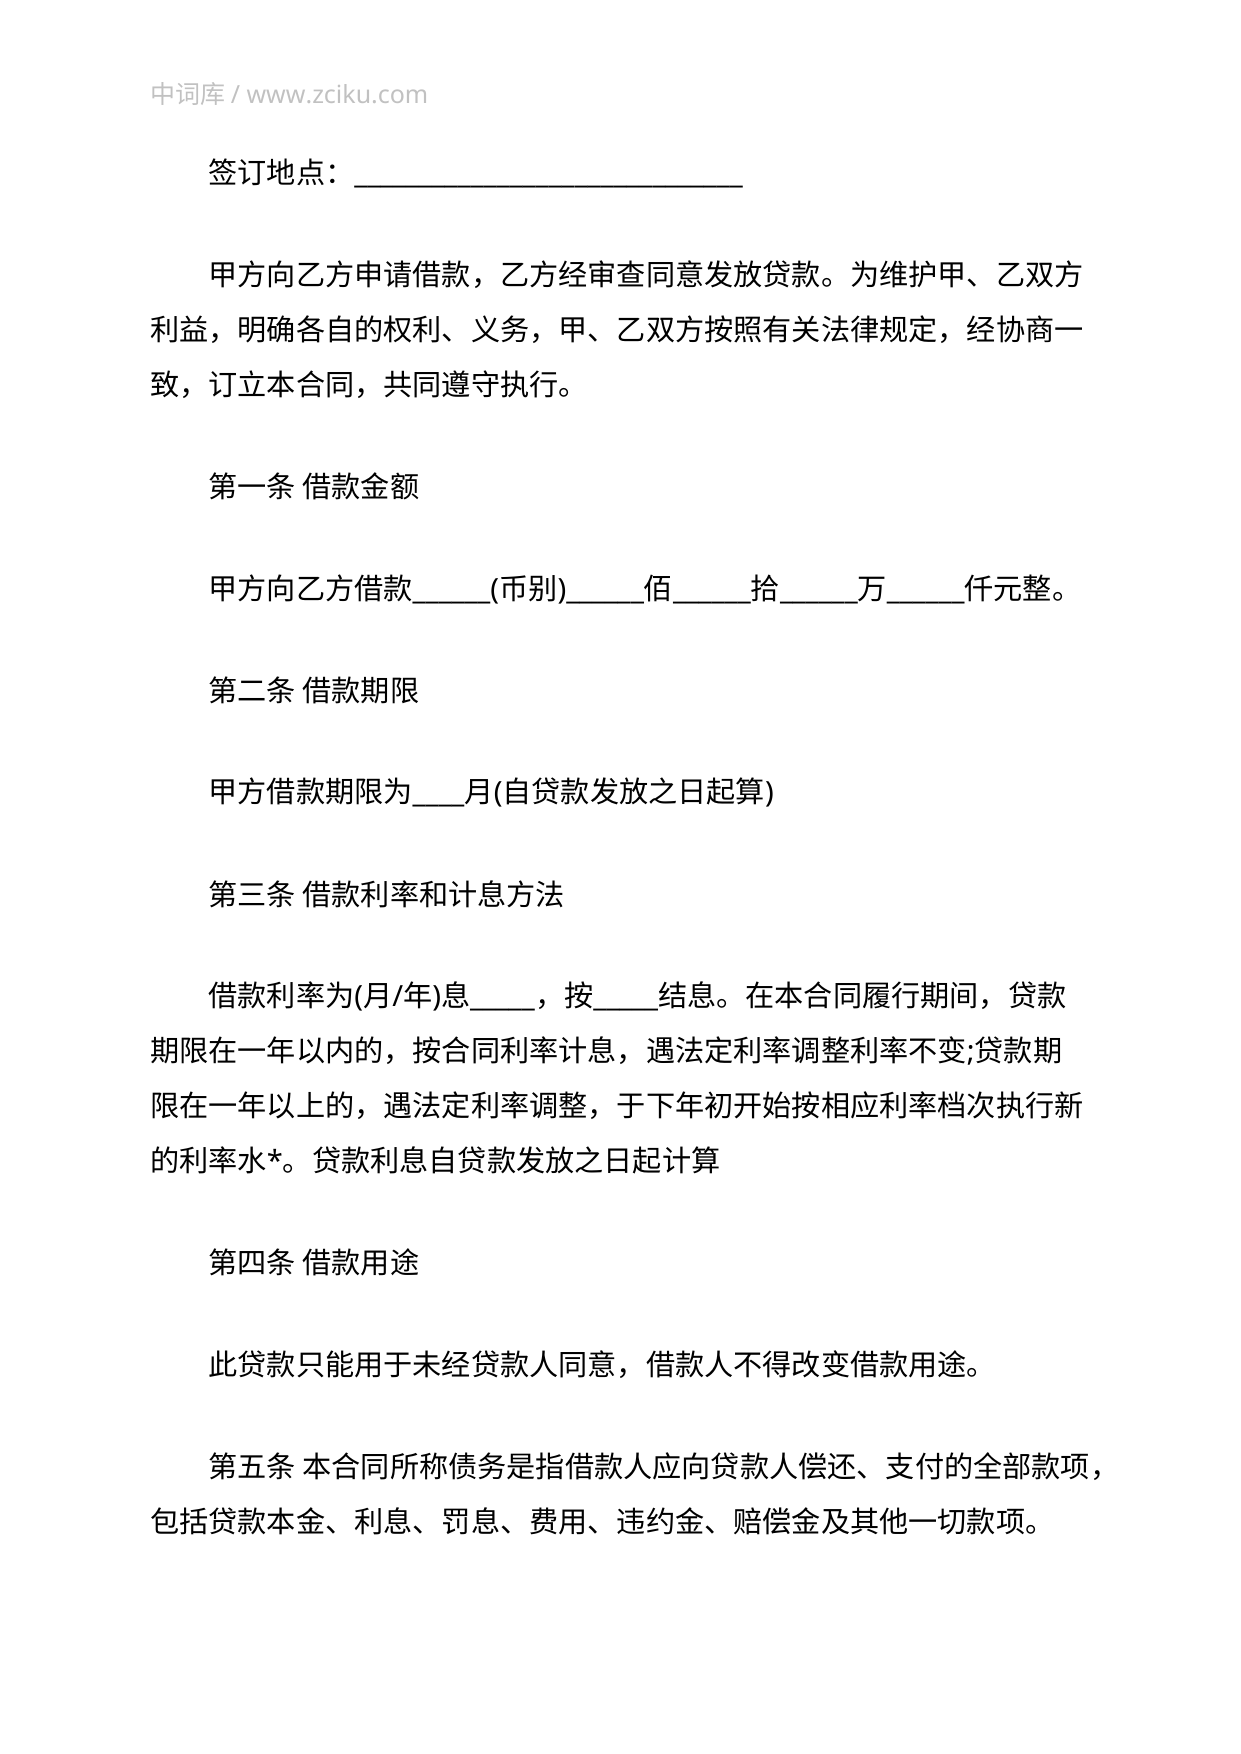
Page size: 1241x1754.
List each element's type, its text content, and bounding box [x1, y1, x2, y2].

text 第五条 本合同所称债务是指借款人应向贷款人偿还、支付的全部款项，包括贷款本金、利息、罚息、费用、违约金、赔偿金及其他一切款项。 [150, 1443, 1090, 1540]
text 第一条 借款金额 [150, 463, 1090, 506]
text 甲方向乙方借款______(币别)______佰______拾______万______仟元整。 [150, 565, 1090, 608]
text 第四条 借款用途 [150, 1240, 1090, 1282]
text 签订地点：______________________________ [150, 150, 1090, 192]
text 此贷款只能用于未经贷款人同意，借款人不得改变借款用途。 [150, 1341, 1090, 1384]
text 第二条 借款期限 [150, 667, 1090, 709]
text 第三条 借款利率和计息方法 [150, 871, 1090, 913]
text 甲方借款期限为____月(自贷款发放之日起算) [150, 769, 1090, 811]
text 借款利率为(月/年)息_____，按_____结息。在本合同履行期间，贷款期限在一年以内的，按合同利率计息，遇法定利率调整利率不变;贷款期限在一年以上的，遇法定利率调整，于下年初开始按相应利率档次执行新的利率水*。贷款利息自贷款发放之日起计算 [150, 973, 1090, 1180]
text 甲方向乙方申请借款，乙方经审查同意发放贷款。为维护甲、乙双方利益，明确各自的权利、义务，甲、乙双方按照有关法律规定，经协商一致，订立本合同，共同遵守执行。 [150, 252, 1090, 404]
